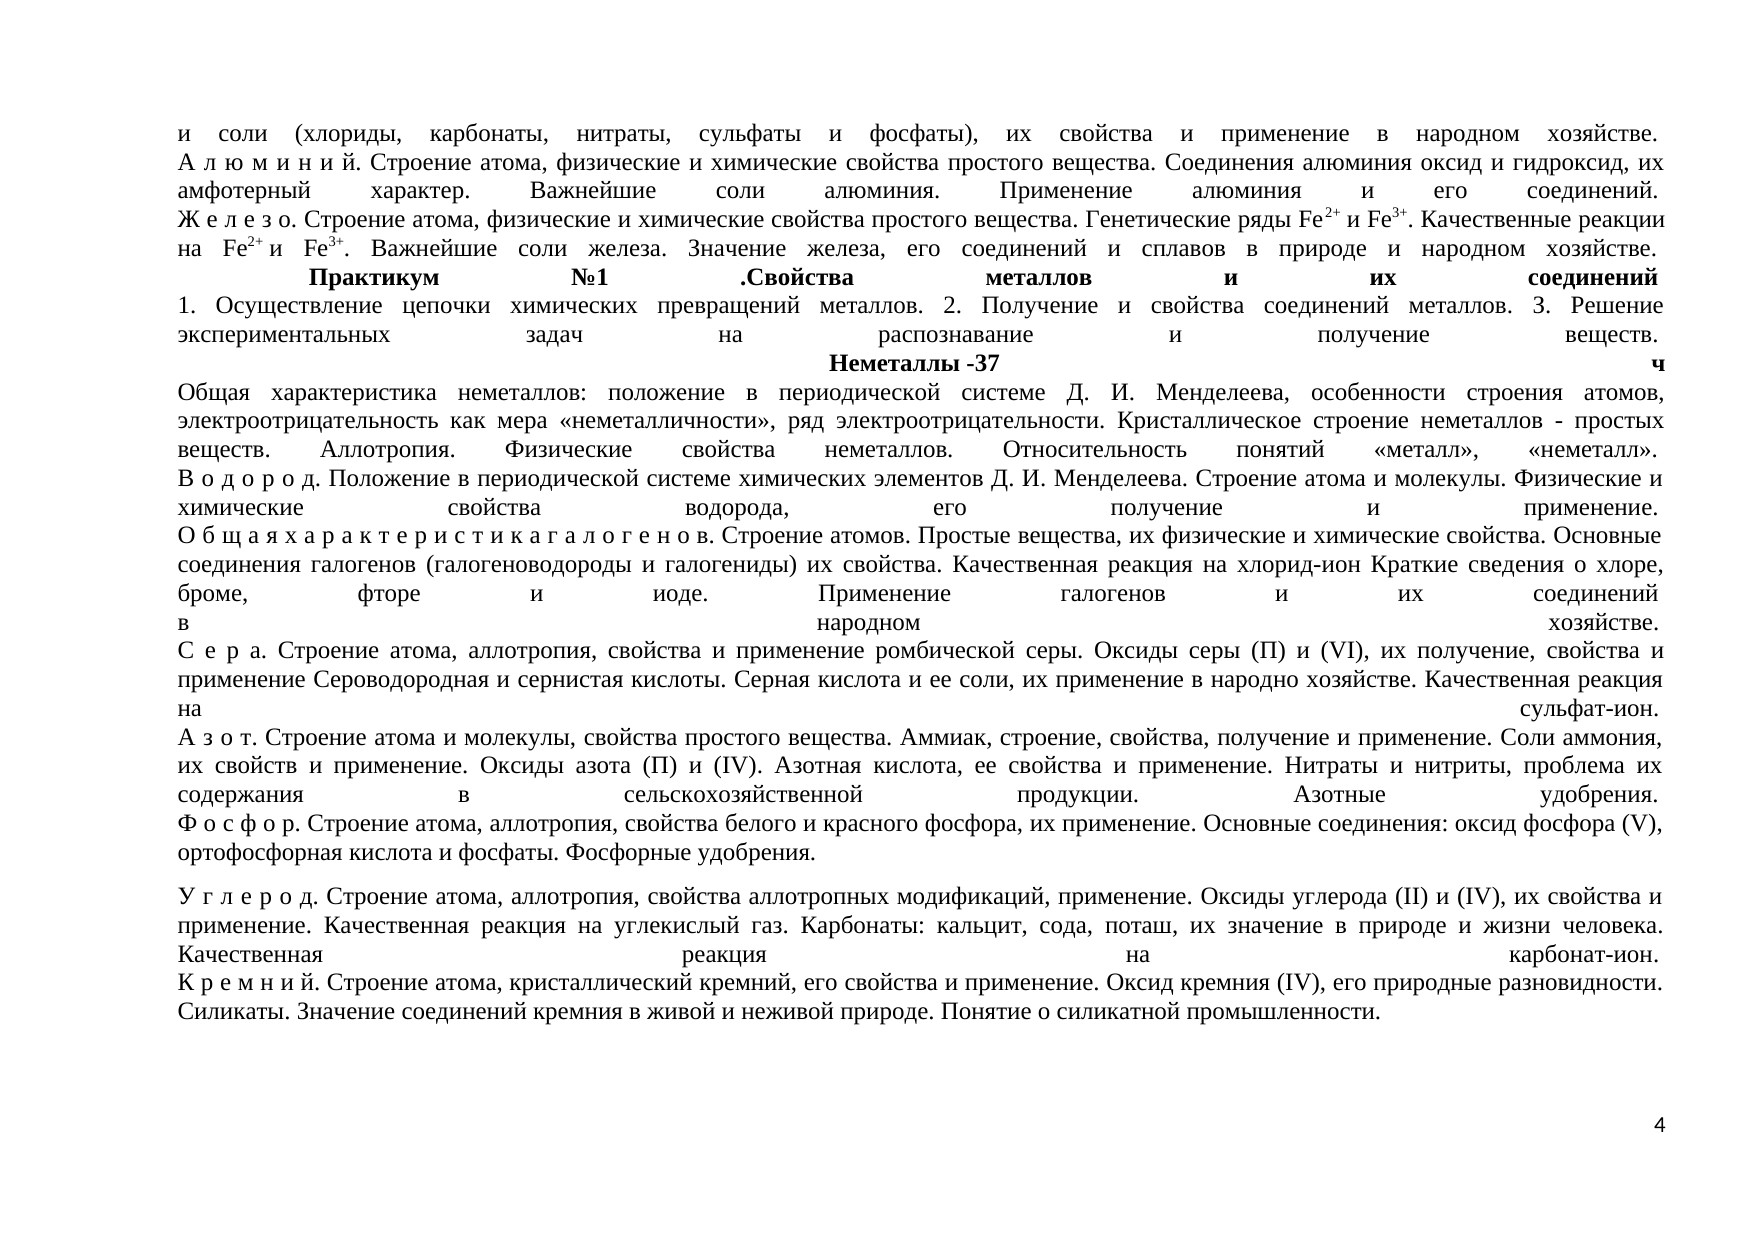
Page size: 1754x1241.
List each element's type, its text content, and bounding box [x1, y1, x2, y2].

text У г л е р о д. Строение атома, аллотропия, свойства аллотропных модификаций, применение. Оксиды углерода (II) и (IV), их свойства и применение. Качественная реакция на углекислый газ. Карбонаты: кальцит, сода, поташ, их значение в природе и жизни человека. Качественная реакция на карбонат-ион. К р е м н и й. Строение атома, кристаллический кремний, его свойства и применение. Оксид кремния (IV), его природные разновидности. Силикаты. Значение соединений кремния в живой и неживой природе. Понятие о силикатной промышленности. [177, 881, 1665, 1025]
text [177, 118, 1665, 866]
